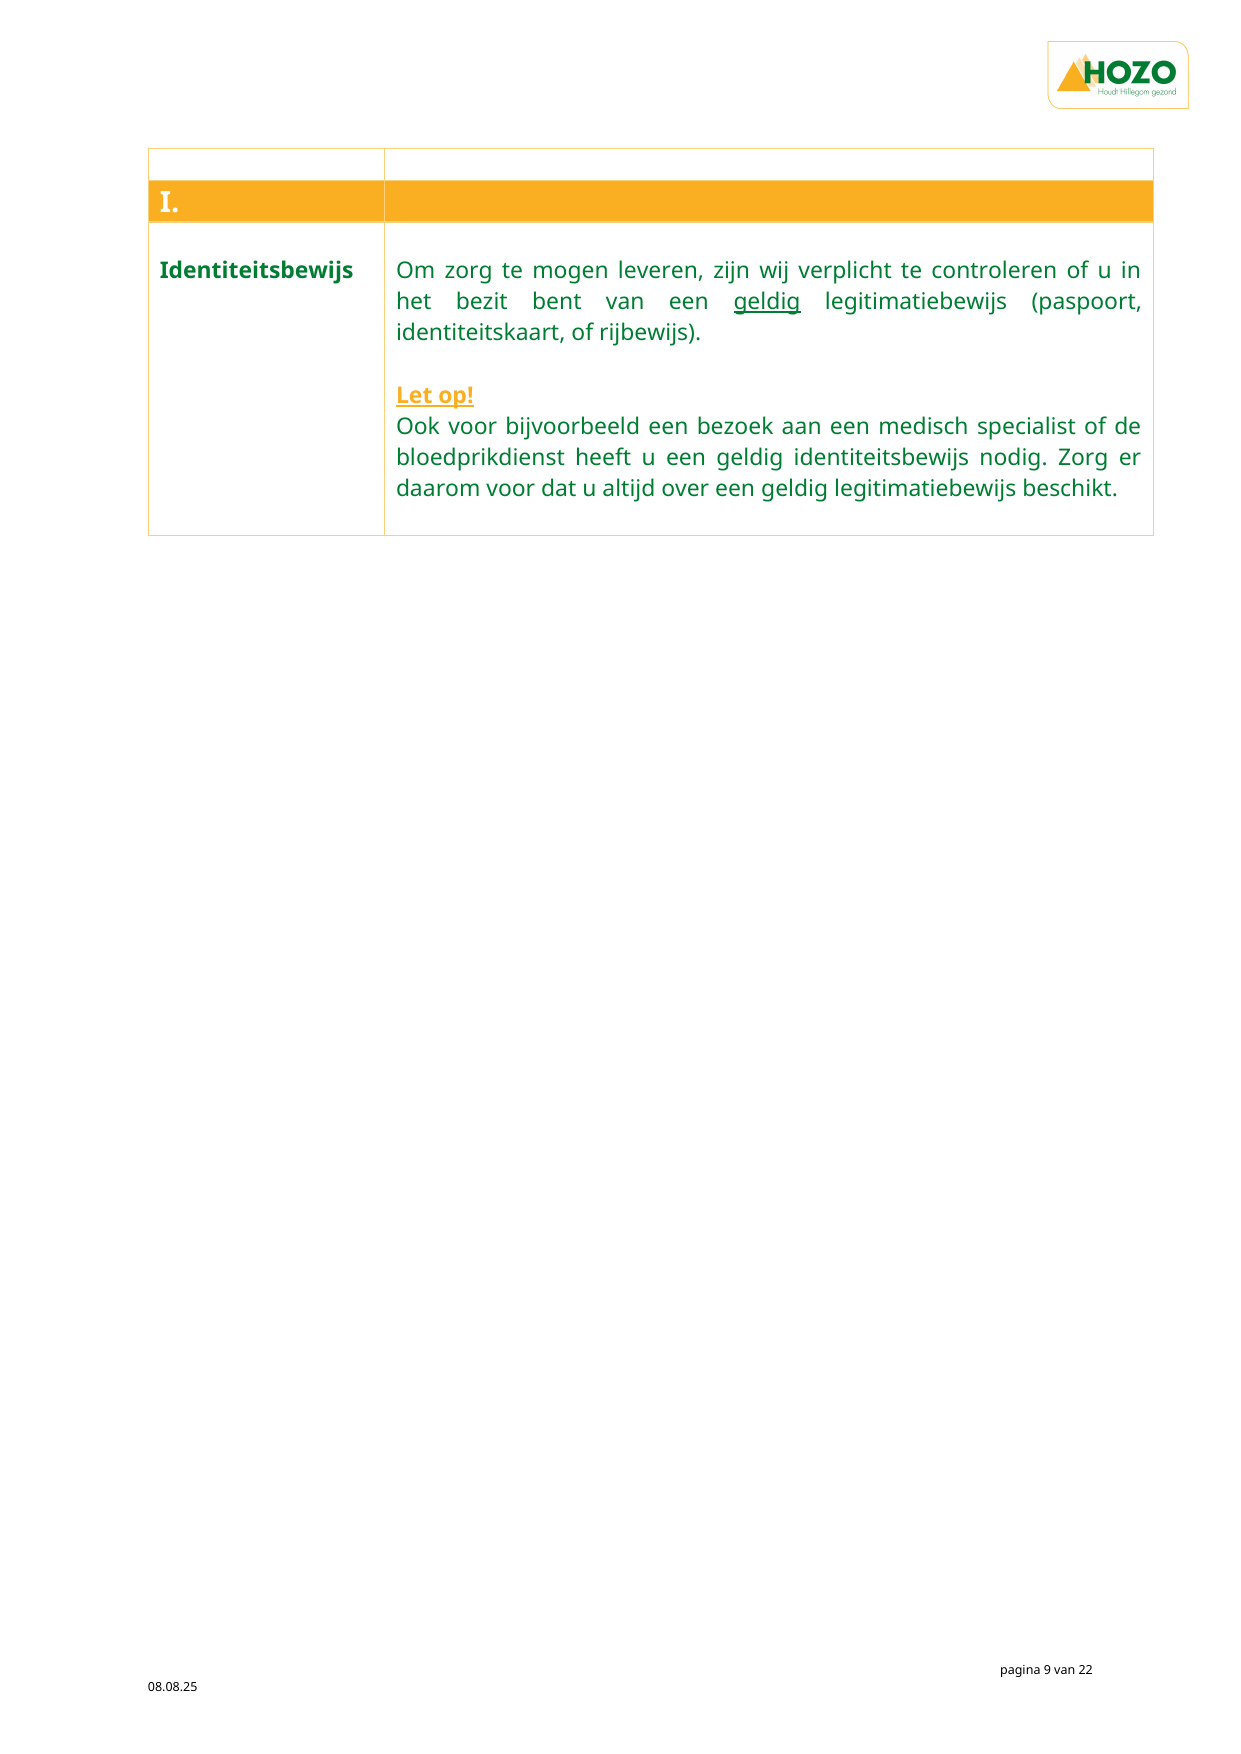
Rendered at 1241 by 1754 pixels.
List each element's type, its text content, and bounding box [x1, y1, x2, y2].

picture [1046, 41, 1190, 110]
table_cell Om zorg te mogen leveren, zijn wij verplicht te controleren of u in het bezit bent van een geldig legitimatiebewijs (paspoort, identiteitskaart, of rijbewijs). Let op! Ook voor bijvoorbeeld een bezoek aan een medisch specialist of de bloedprikdienst heeft u een geldig identiteitsbewijs nodig. Zorg er daarom voor dat u altijd over een geldig legitimatiebewijs beschikt. [385, 223, 1153, 535]
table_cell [149, 149, 384, 180]
table_cell I. [149, 181, 384, 221]
table_cell [385, 181, 1153, 221]
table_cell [385, 149, 1153, 180]
table_cell Identiteitsbewijs [149, 223, 384, 535]
